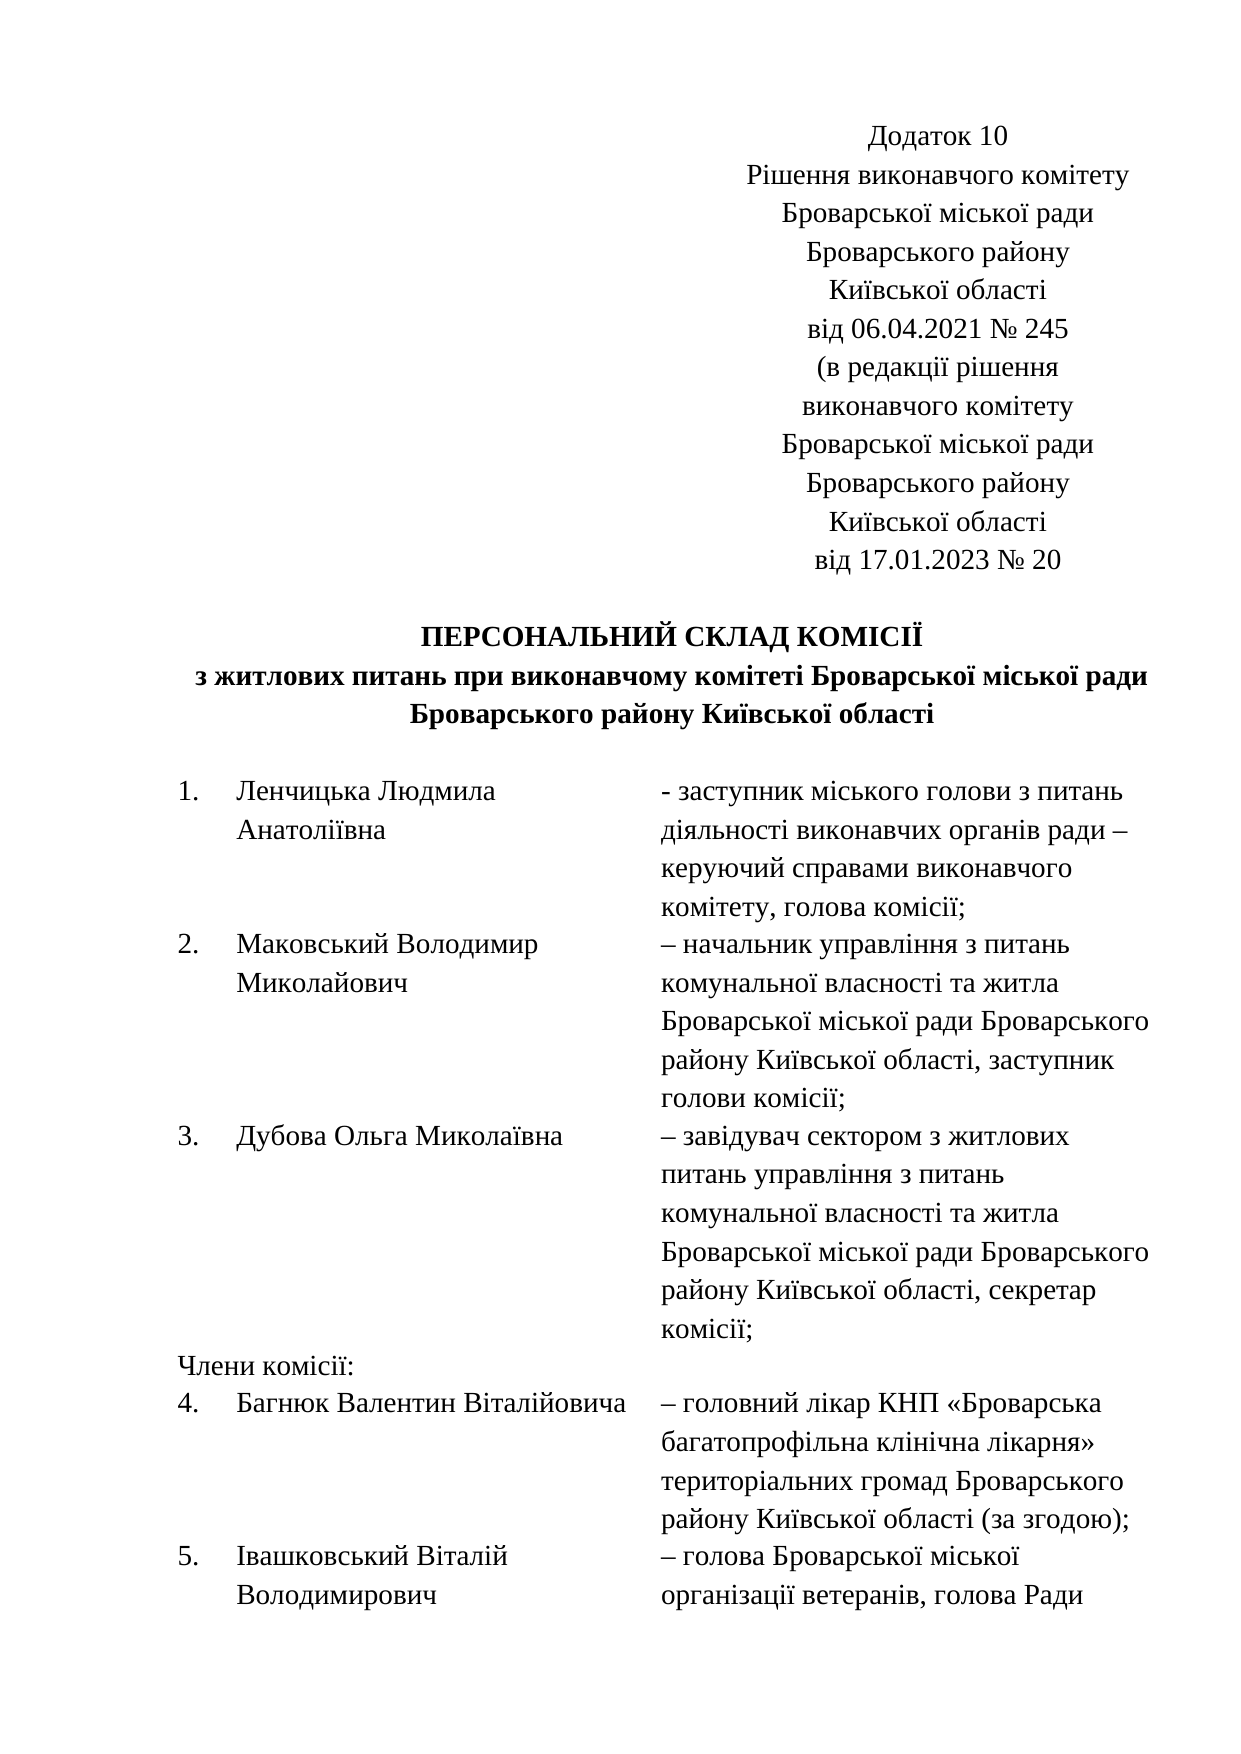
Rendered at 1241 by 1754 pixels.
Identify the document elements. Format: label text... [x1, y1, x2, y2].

text ПЕРСОНАЛЬНИЙ СКЛАД КОМІСІЇ [177, 619, 1167, 653]
text Київської області [177, 504, 1167, 537]
table_cell 4. [166, 1386, 225, 1538]
table_cell Маковський Володимир Миколайович [225, 926, 649, 1118]
table_cell 3. [166, 1118, 225, 1348]
table_cell 5. [166, 1539, 225, 1614]
text Броварського району [177, 465, 1167, 499]
table_cell – начальник управління з питань комунальної власності та житла Броварської міської ради Броварського району Київської області, заступник голови комісії; [650, 926, 1167, 1118]
table_header 1. [166, 774, 225, 926]
table_header Ленчицька Людмила Анатоліївна [225, 774, 649, 926]
text Додаток 10 [177, 118, 1167, 152]
text Броварського району [177, 234, 1167, 267]
text від 06.04.2021 № 245 [177, 311, 1167, 344]
text виконавчого комітету [177, 388, 1167, 422]
table_cell – головний лікар КНП «Броварська багатопрофільна клінічна лікарня» територіальних громад Броварського району Київської області (за згодою); [650, 1386, 1167, 1538]
table_cell – завідувач сектором з житлових питань управління з питань комунальної власності та житла Броварської міської ради Броварського району Київської області, секретар комісії; [650, 1118, 1167, 1348]
text (в редакції рішення [709, 349, 1167, 383]
table_cell Багнюк Валентин Віталійовича [225, 1386, 649, 1538]
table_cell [650, 1539, 1167, 1614]
text Рішення виконавчого комітету [177, 157, 1167, 190]
text від 17.01.2023 № 20 [709, 542, 1167, 576]
text з житлових питань при виконавчому комітеті Броварської міської ради Броварського району Київської області [177, 658, 1167, 730]
table_cell Дубова Ольга Миколаївна [225, 1118, 649, 1348]
table_cell 2. [166, 926, 225, 1118]
text Броварської міської ради [177, 427, 1167, 460]
text Київської області [177, 272, 1167, 306]
table_header - заступник міського голови з питань діяльності виконавчих органів ради – керуючий справами виконавчого комітету, голова комісії; [650, 774, 1167, 926]
table_cell Члени комісії: [166, 1348, 1167, 1386]
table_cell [225, 1539, 649, 1614]
text Броварської міської ради [177, 195, 1167, 229]
